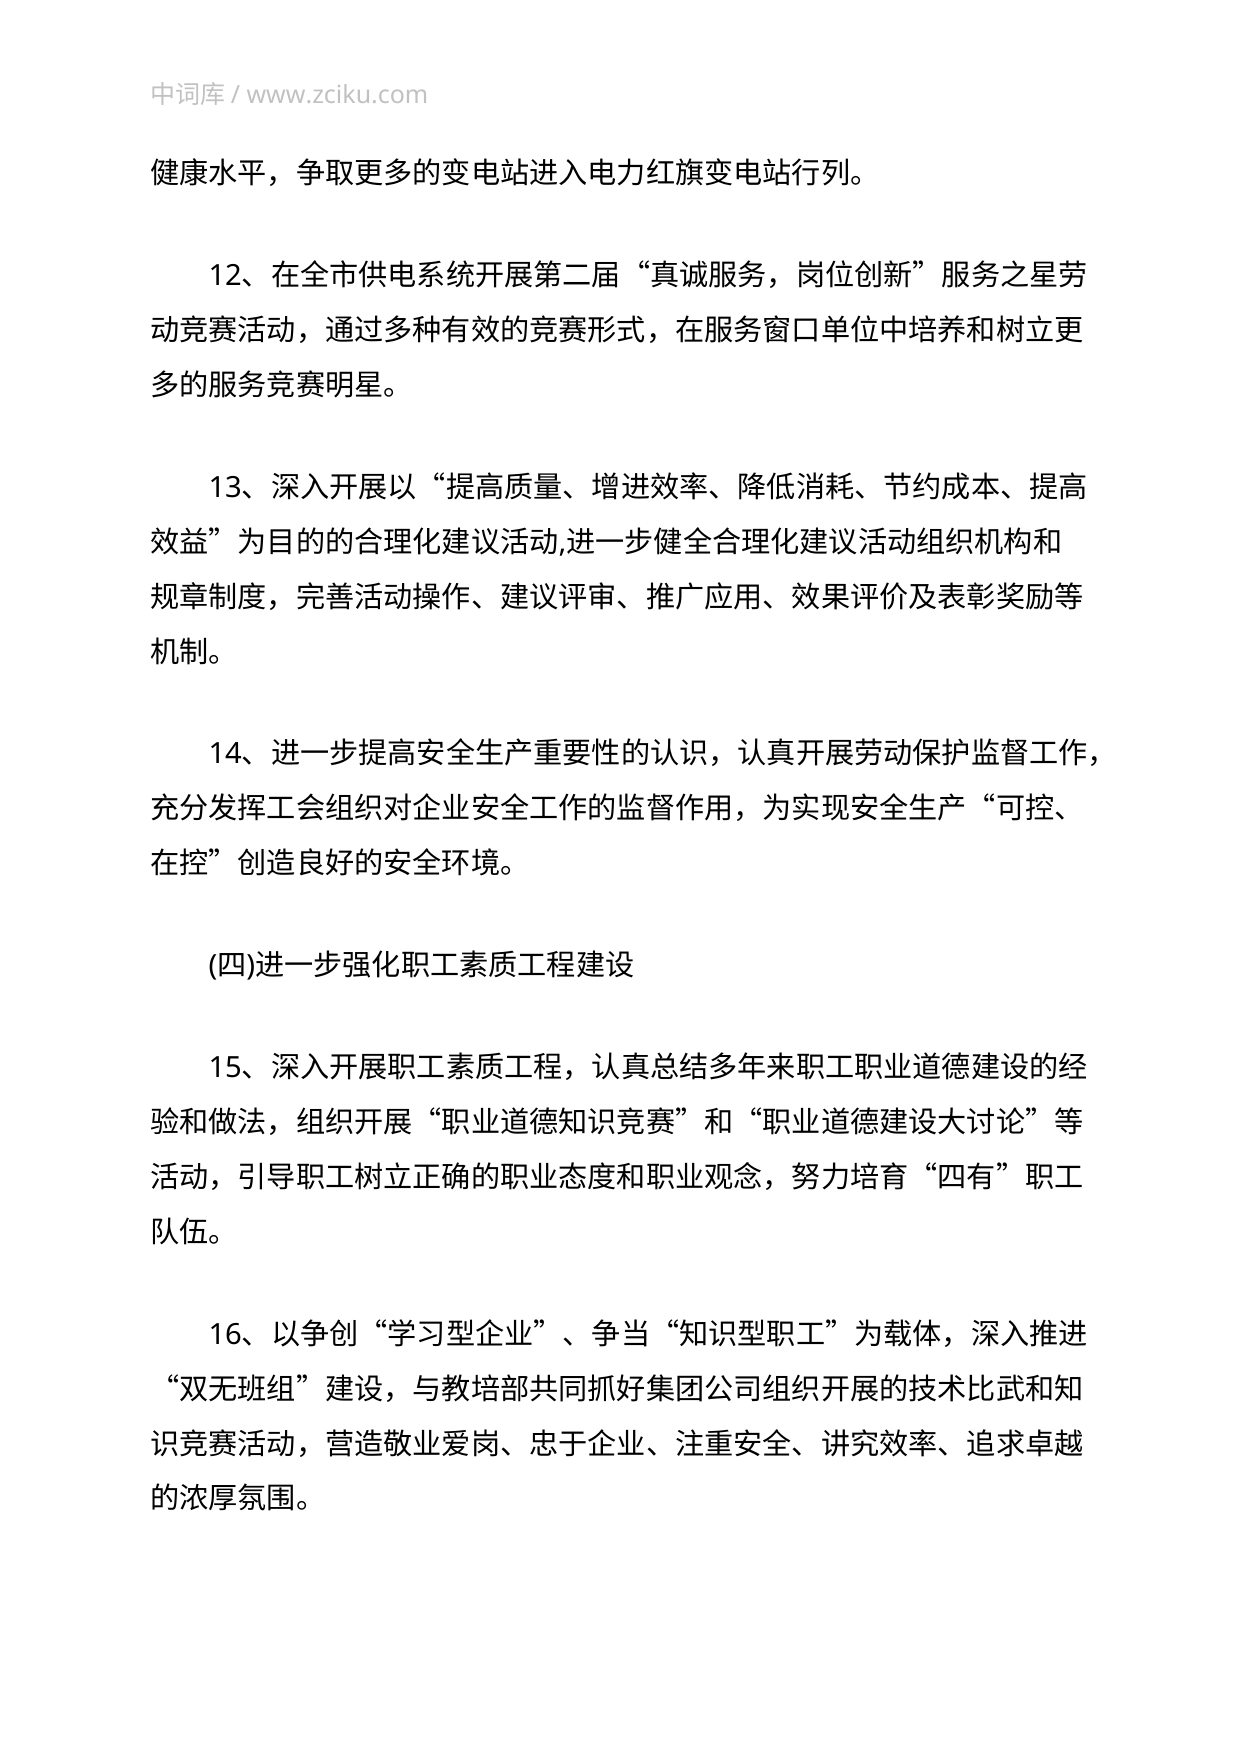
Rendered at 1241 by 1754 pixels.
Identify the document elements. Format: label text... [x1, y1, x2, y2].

text 13、深入开展以“提高质量、增进效率、降低消耗、节约成本、提高效益”为目的的合理化建议活动,进一步健全合理化建议活动组织机构和规章制度，完善活动操作、建议评审、推广应用、效果评价及表彰奖励等机制。 [150, 463, 1090, 671]
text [150, 150, 1090, 192]
text 14、进一步提高安全生产重要性的认识，认真开展劳动保护监督工作，充分发挥工会组织对企业安全工作的监督作用，为实现安全生产“可控、在控”创造良好的安全环境。 [150, 730, 1090, 882]
text 15、深入开展职工素质工程，认真总结多年来职工职业道德建设的经验和做法，组织开展“职业道德知识竞赛”和“职业道德建设大讨论”等活动，引导职工树立正确的职业态度和职业观念，努力培育“四有”职工队伍。 [150, 1044, 1090, 1251]
text 12、在全市供电系统开展第二届“真诚服务，岗位创新”服务之星劳动竞赛活动，通过多种有效的竞赛形式，在服务窗口单位中培养和树立更多的服务竞赛明星。 [150, 252, 1090, 404]
text 16、以争创“学习型企业”、争当“知识型职工”为载体，深入推进“双无班组”建设，与教培部共同抓好集团公司组织开展的技术比武和知识竞赛活动，营造敬业爱岗、忠于企业、注重安全、讲究效率、追求卓越的浓厚氛围。 [150, 1310, 1090, 1517]
text (四)进一步强化职工素质工程建设 [150, 942, 1090, 984]
